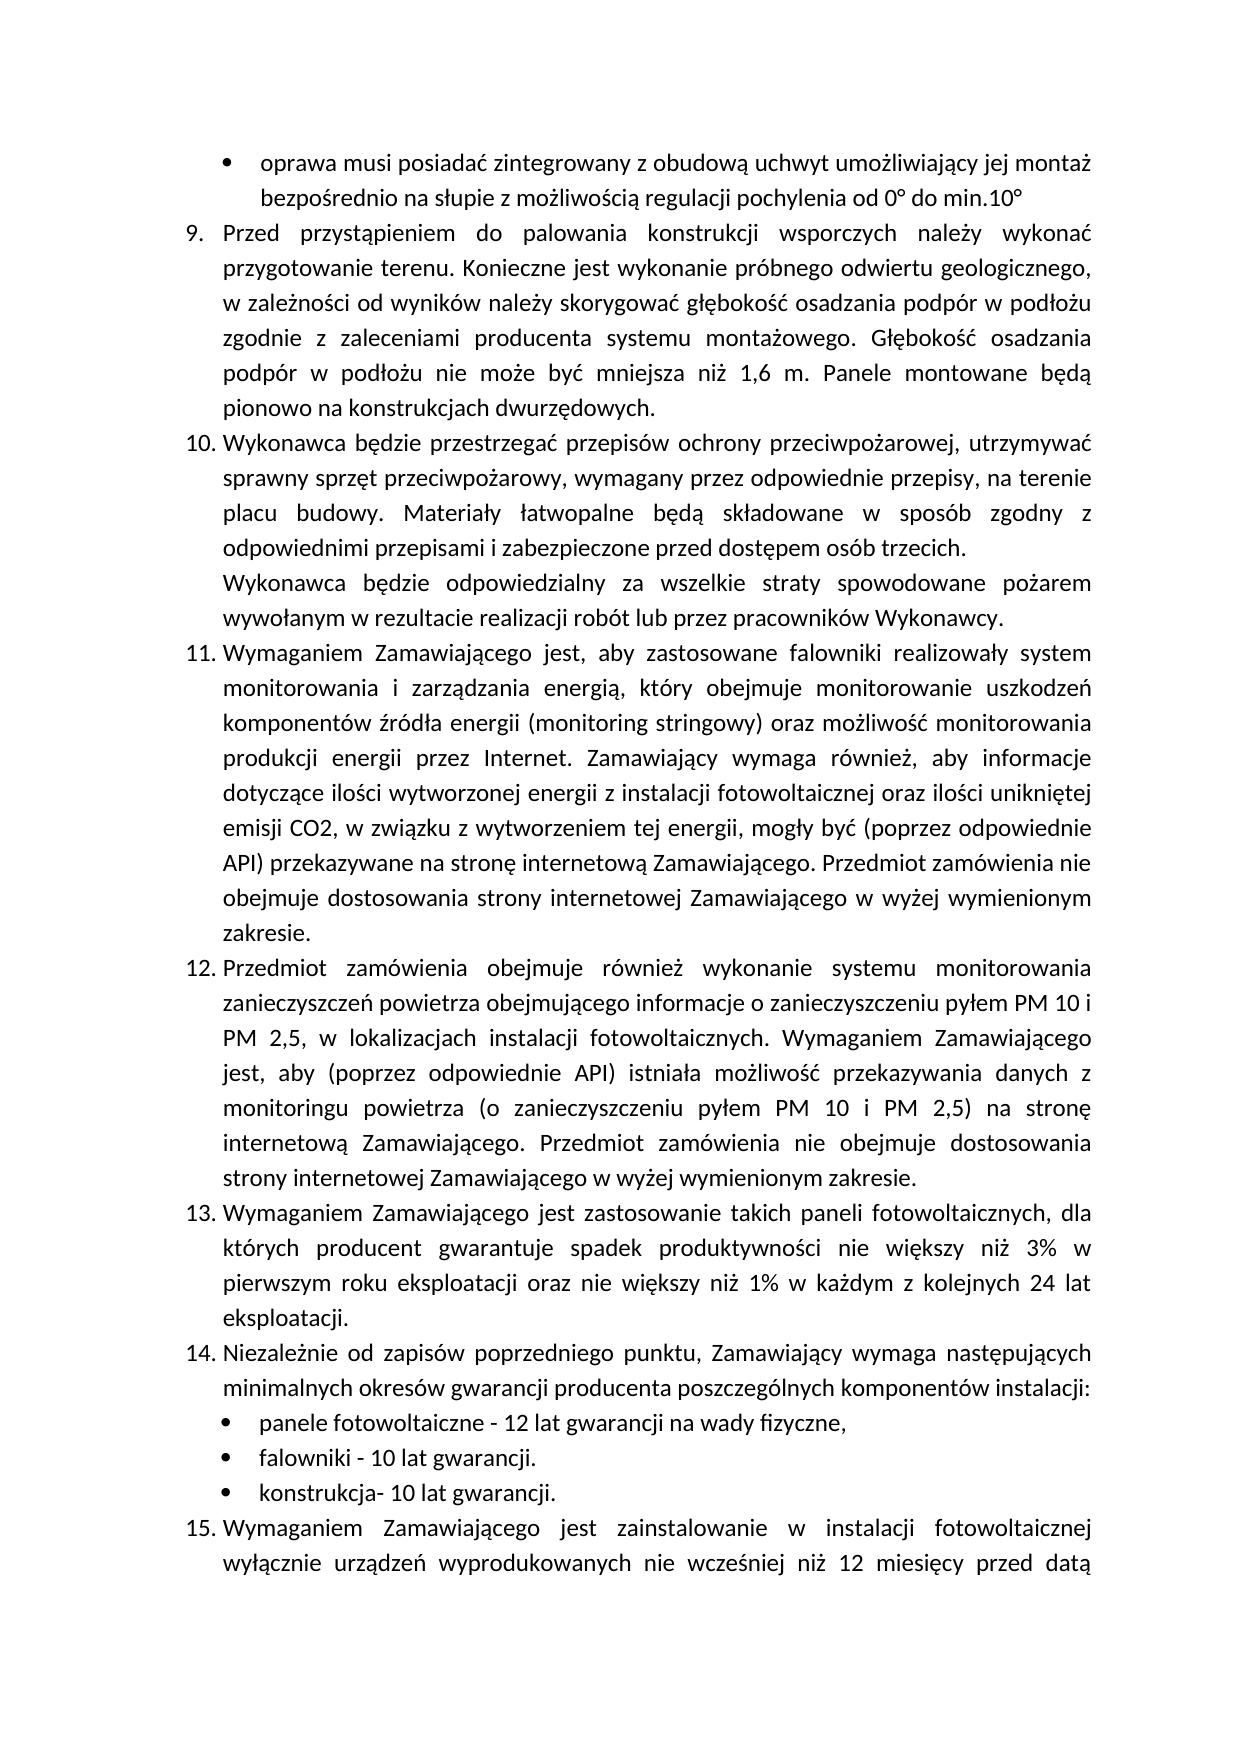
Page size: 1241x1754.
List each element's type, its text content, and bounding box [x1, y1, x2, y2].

list Wykonawca będzie odpowiedzialny za wszelkie straty spowodowane pożarem wywołanym w rezultacie realizacji robót lub przez pracowników Wykonawcy. [223, 568, 1093, 633]
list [185, 1513, 1093, 1578]
list Wymaganiem Zamawiającego jest zastosowanie takich paneli fotowoltaicznych, dla których producent gwarantuje spadek produktywności nie większy niż 3% w pierwszym roku eksploatacji oraz nie większy niż 1% w każdym z kolejnych 24 lat eksploatacji. [185, 1198, 1093, 1333]
list Przed przystąpieniem do palowania konstrukcji wsporczych należy wykonać przygotowanie terenu. Konieczne jest wykonanie próbnego odwiertu geologicznego, w zależności od wyników należy skorygować głębokość osadzania podpór w podłożu zgodnie z zaleceniami producenta systemu montażowego. Głębokość osadzania podpór w podłożu nie może być mniejsza niż 1,6 m. Panele montowane będą pionowo na konstrukcjach dwurzędowych. [185, 218, 1093, 423]
list Wymaganiem Zamawiającego jest, aby zastosowane falowniki realizowały system monitorowania i zarządzania energią, który obejmuje monitorowanie uszkodzeń komponentów źródła energii (monitoring stringowy) oraz możliwość monitorowania produkcji energii przez Internet. Zamawiający wymaga również, aby informacje dotyczące ilości wytworzonej energii z instalacji fotowoltaicznej oraz ilości unikniętej emisji CO2, w związku z wytworzeniem tej energii, mogły być (poprzez odpowiednie API) przekazywane na stronę internetową Zamawiającego. Przedmiot zamówienia nie obejmuje dostosowania strony internetowej Zamawiającego w wyżej wymienionym zakresie. [185, 638, 1093, 948]
list panele fotowoltaiczne - 12 lat gwarancji na wady fizyczne, [221, 1408, 1093, 1438]
list Przedmiot zamówienia obejmuje również wykonanie systemu monitorowania zanieczyszczeń powietrza obejmującego informacje o zanieczyszczeniu pyłem PM 10 i PM 2,5, w lokalizacjach instalacji fotowoltaicznych. Wymaganiem Zamawiającego jest, aby (poprzez odpowiednie API) istniała możliwość przekazywania danych z monitoringu powietrza (o zanieczyszczeniu pyłem PM 10 i PM 2,5) na stronę internetową Zamawiającego. Przedmiot zamówienia nie obejmuje dostosowania strony internetowej Zamawiającego w wyżej wymienionym zakresie. [185, 953, 1093, 1193]
list Niezależnie od zapisów poprzedniego punktu, Zamawiający wymaga następujących minimalnych okresów gwarancji producenta poszczególnych komponentów instalacji: [185, 1338, 1093, 1403]
list Wykonawca będzie przestrzegać przepisów ochrony przeciwpożarowej, utrzymywać sprawny sprzęt przeciwpożarowy, wymagany przez odpowiednie przepisy, na terenie placu budowy. Materiały łatwopalne będą składowane w sposób zgodny z odpowiednimi przepisami i zabezpieczone przed dostępem osób trzecich. [185, 428, 1093, 563]
list konstrukcja- 10 lat gwarancji. [221, 1478, 1093, 1508]
list oprawa musi posiadać zintegrowany z obudową uchwyt umożliwiający jej montaż bezpośrednio na słupie z możliwością regulacji pochylenia od 0° do min.10° [223, 148, 1093, 213]
list falowniki - 10 lat gwarancji. [221, 1443, 1093, 1473]
